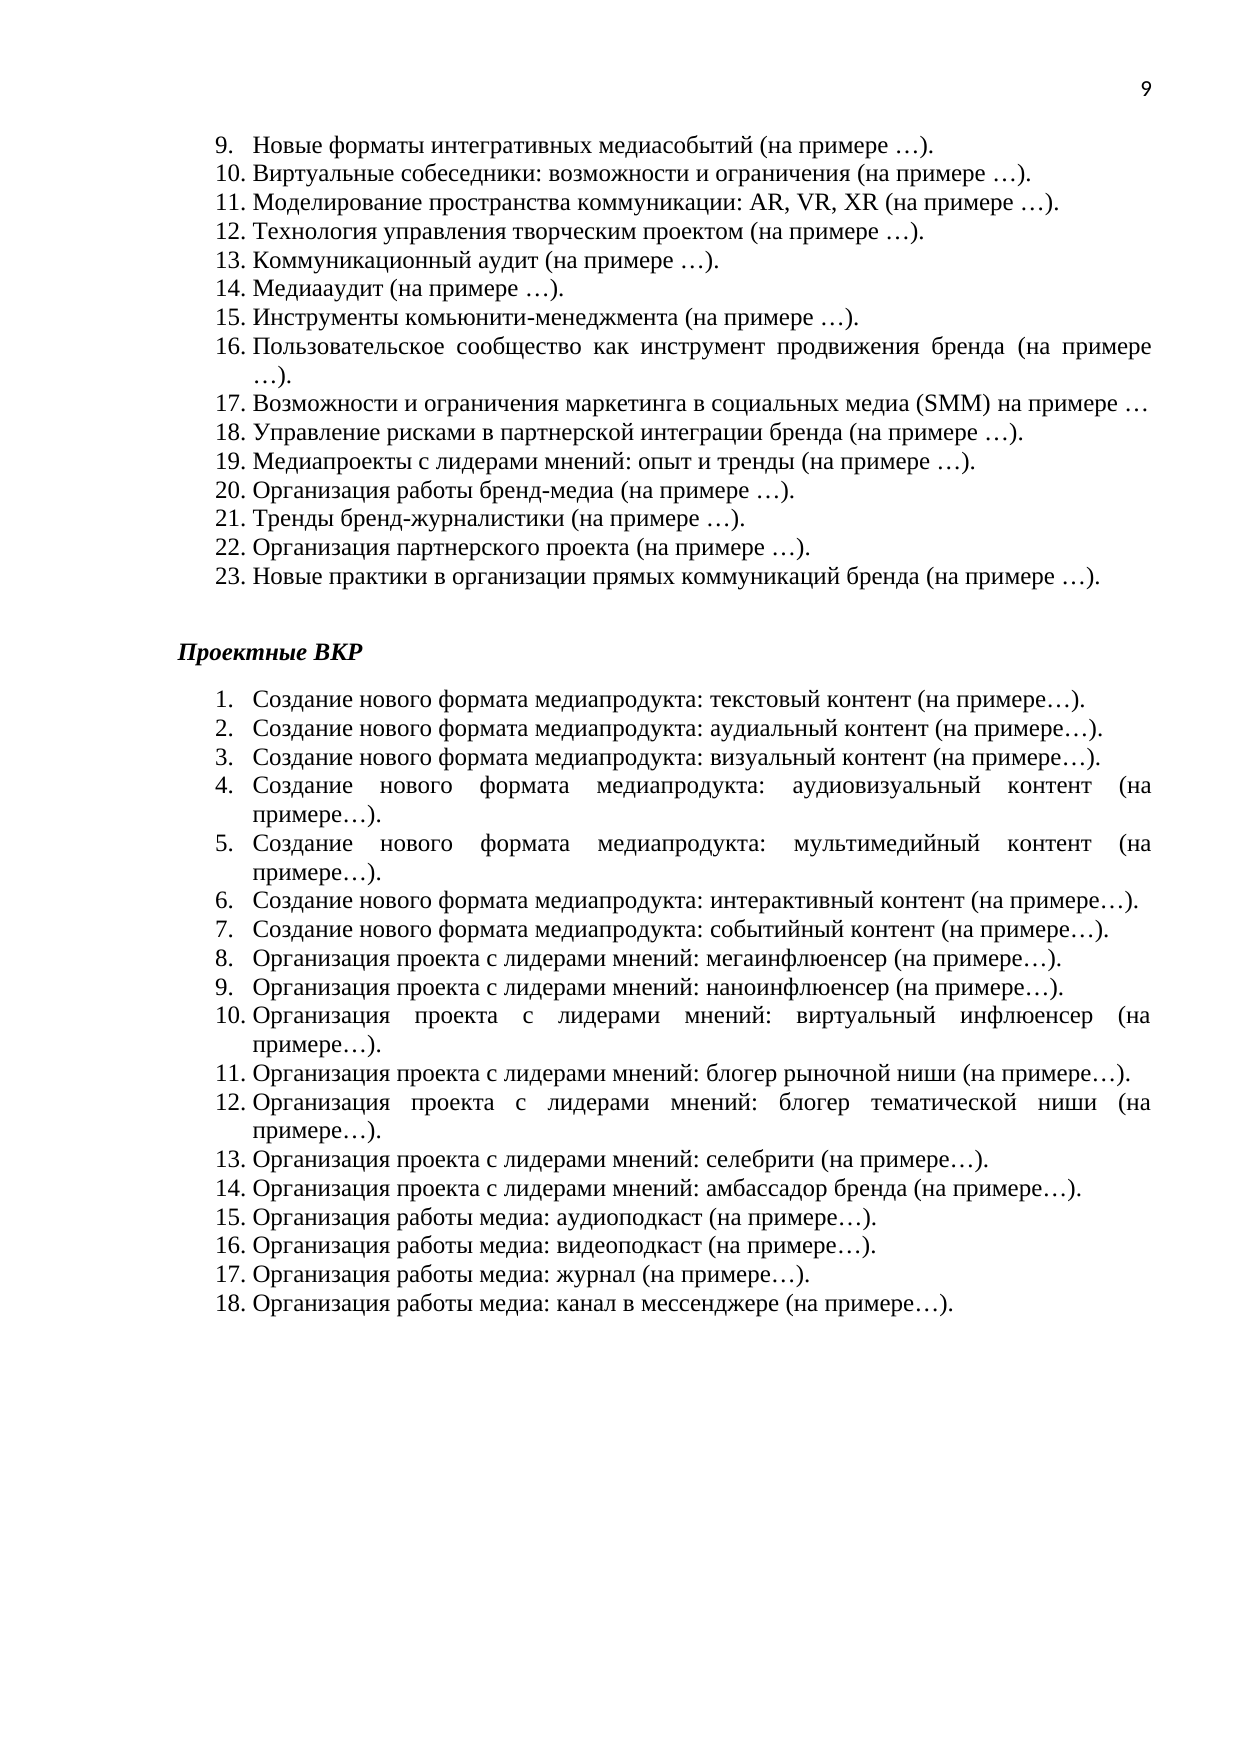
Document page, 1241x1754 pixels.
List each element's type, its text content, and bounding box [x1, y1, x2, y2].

list Моделирование пространства коммуникации: AR, VR, XR (на примере …). [215, 187, 1152, 216]
list Создание нового формата медиапродукта: событийный контент (на примере…). [215, 914, 1152, 943]
list Новые форматы интегративных медиасобытий (на примере …). [215, 130, 1152, 158]
list Пользовательское сообщество как инструмент продвижения бренда (на примере …). [215, 331, 1152, 388]
list Медиааудит (на примере …). [215, 273, 1152, 302]
text Проектные ВКР [177, 637, 1152, 665]
list Создание нового формата медиапродукта: мультимедийный контент (на примере…). [215, 828, 1152, 886]
list Организация проекта с лидерами мнений: блогер рыночной ниши (на примере…). [215, 1058, 1152, 1087]
list Организация проекта с лидерами мнений: мегаинфлюенсер (на примере…). [215, 943, 1152, 972]
list Организация проекта с лидерами мнений: виртуальный инфлюенсер (на примере…). [215, 1001, 1152, 1058]
list Новые практики в организации прямых коммуникаций бренда (на примере …). [215, 561, 1152, 590]
list Организация работы медиа: видеоподкаст (на примере…). [215, 1231, 1152, 1259]
list Создание нового формата медиапродукта: аудиовизуальный контент (на примере…). [215, 771, 1152, 828]
list Возможности и ограничения маркетинга в социальных медиа (SMM) на примере … [215, 388, 1152, 417]
list Тренды бренд-журналистики (на примере …). [215, 503, 1152, 532]
list Организация проекта с лидерами мнений: блогер тематической ниши (на примере…). [215, 1087, 1152, 1144]
list Создание нового формата медиапродукта: интерактивный контент (на примере…). [215, 886, 1152, 914]
list Организация работы медиа: аудиоподкаст (на примере…). [215, 1202, 1152, 1231]
list Коммуникационный аудит (на примере …). [215, 245, 1152, 273]
list Виртуальные собеседники: возможности и ограничения (на примере …). [215, 158, 1152, 187]
list Создание нового формата медиапродукта: визуальный контент (на примере…). [215, 742, 1152, 771]
list Организация партнерского проекта (на примере …). [215, 532, 1152, 561]
list Создание нового формата медиапродукта: текстовый контент (на примере…). [215, 684, 1152, 713]
list Организация проекта с лидерами мнений: наноинфлюенсер (на примере…). [215, 972, 1152, 1001]
list Создание нового формата медиапродукта: аудиальный контент (на примере…). [215, 713, 1152, 742]
list Организация работы медиа: журнал (на примере…). [215, 1259, 1152, 1288]
list Организация проекта с лидерами мнений: амбассадор бренда (на примере…). [215, 1173, 1152, 1202]
list Технология управления творческим проектом (на примере …). [215, 216, 1152, 245]
list Организация работы бренд-медиа (на примере …). [215, 475, 1152, 503]
list Организация проекта с лидерами мнений: селебрити (на примере…). [215, 1144, 1152, 1173]
list Медиапроекты с лидерами мнений: опыт и тренды (на примере …). [215, 446, 1152, 475]
list Управление рисками в партнерской интеграции бренда (на примере …). [215, 417, 1152, 446]
list Организация работы медиа: канал в мессенджере (на примере…). [215, 1288, 1152, 1317]
list Инструменты комьюнити-менеджмента (на примере …). [215, 302, 1152, 331]
